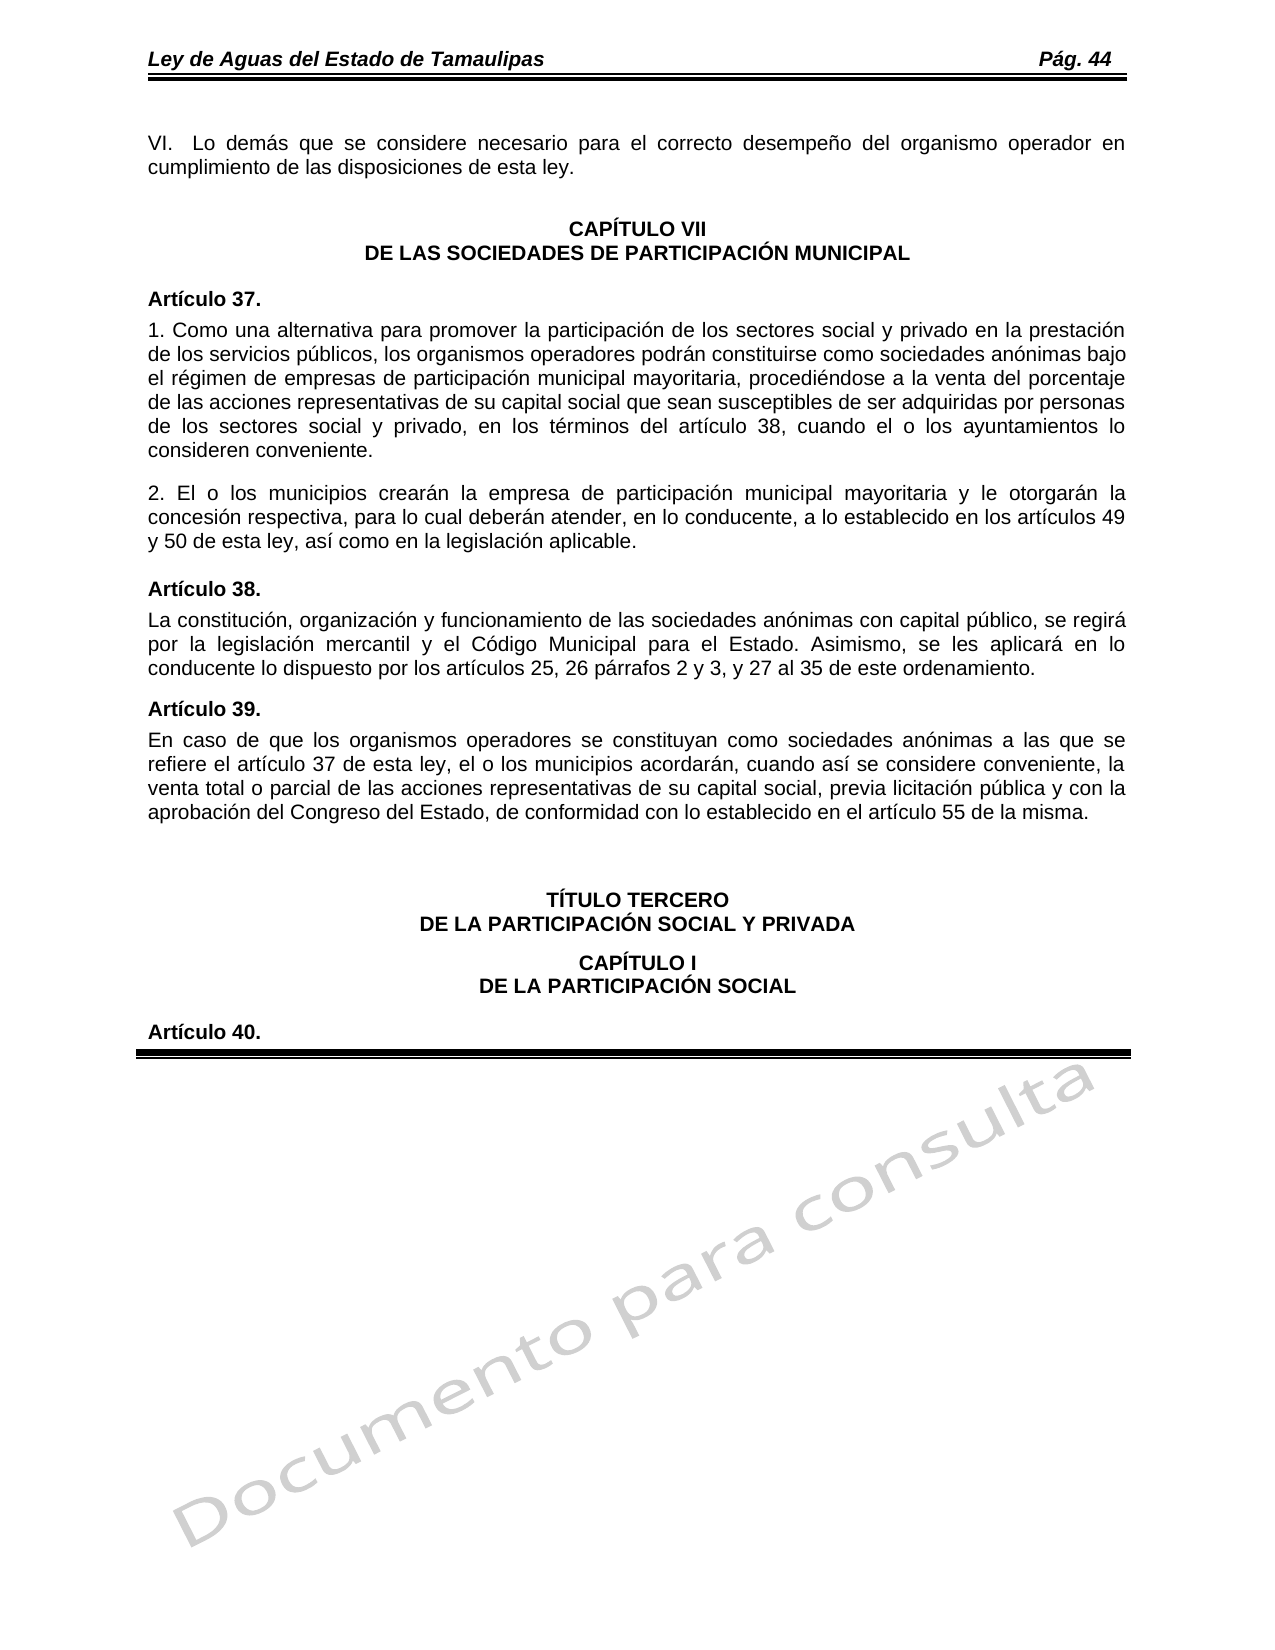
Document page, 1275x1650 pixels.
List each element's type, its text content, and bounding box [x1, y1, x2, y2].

text CAPÍTULO VII [148, 217, 1127, 241]
text La constitución, organización y funcionamiento de las sociedades anónimas con capital público, se regirá por la legislación mercantil y el Código Municipal para el Estado. Asimismo, se les aplicará en lo conducente lo dispuesto por los artículos 25, 26 párrafos 2 y 3, y 27 al 35 de este ordenamiento. [148, 608, 1127, 680]
text Artículo 40. [148, 1020, 1127, 1044]
text Artículo 39. [148, 696, 1127, 720]
text DE [148, 974, 1127, 998]
text TÍTULO TERCERO [148, 888, 1127, 912]
text DE Y PRIVADA [148, 912, 1127, 936]
text 1. Como una alternativa para promover la participación de los sectores social y privado en la prestación de los servicios públicos, los organismos operadores podrán constituirse como sociedades anónimas bajo el régimen de empresas de participación municipal mayoritaria, procediéndose a la venta del porcentaje de las acciones representativas de su capital social que sean susceptibles de ser adquiridas por personas de los sectores social y privado, en los términos del artículo 38, cuando el o los ayuntamientos lo consideren conveniente. [148, 318, 1127, 462]
text CAPÍTULO I [148, 950, 1127, 974]
text En caso de que los organismos operadores se constituyan como sociedades anónimas a las que se refiere el artículo 37 de esta ley, el o los municipios acordarán, cuando así se considere conveniente, la venta total o parcial de las acciones representativas de su capital social, previa licitación pública y con la aprobación del Congreso del Estado, de conformidad con lo establecido en el artículo 55 de la misma. [148, 728, 1127, 823]
text DE LAS SOCIEDADES DE PARTICIPACIÓN MUNICIPAL [148, 241, 1127, 265]
text Artículo 38. [148, 577, 1127, 601]
text Artículo 37. [148, 287, 1127, 311]
list Lo demás que se considere necesario para el correcto desempeño del organismo operador en cumplimiento de las disposiciones de esta ley. [148, 131, 1127, 179]
text 2. El o los municipios crearán la empresa de participación municipal mayoritaria y le otorgarán la concesión respectiva, para lo cual deberán atender, en lo conducente, a lo establecido en los artículos 49 y 50 de esta ley, así como en la legislación aplicable. [148, 481, 1127, 553]
